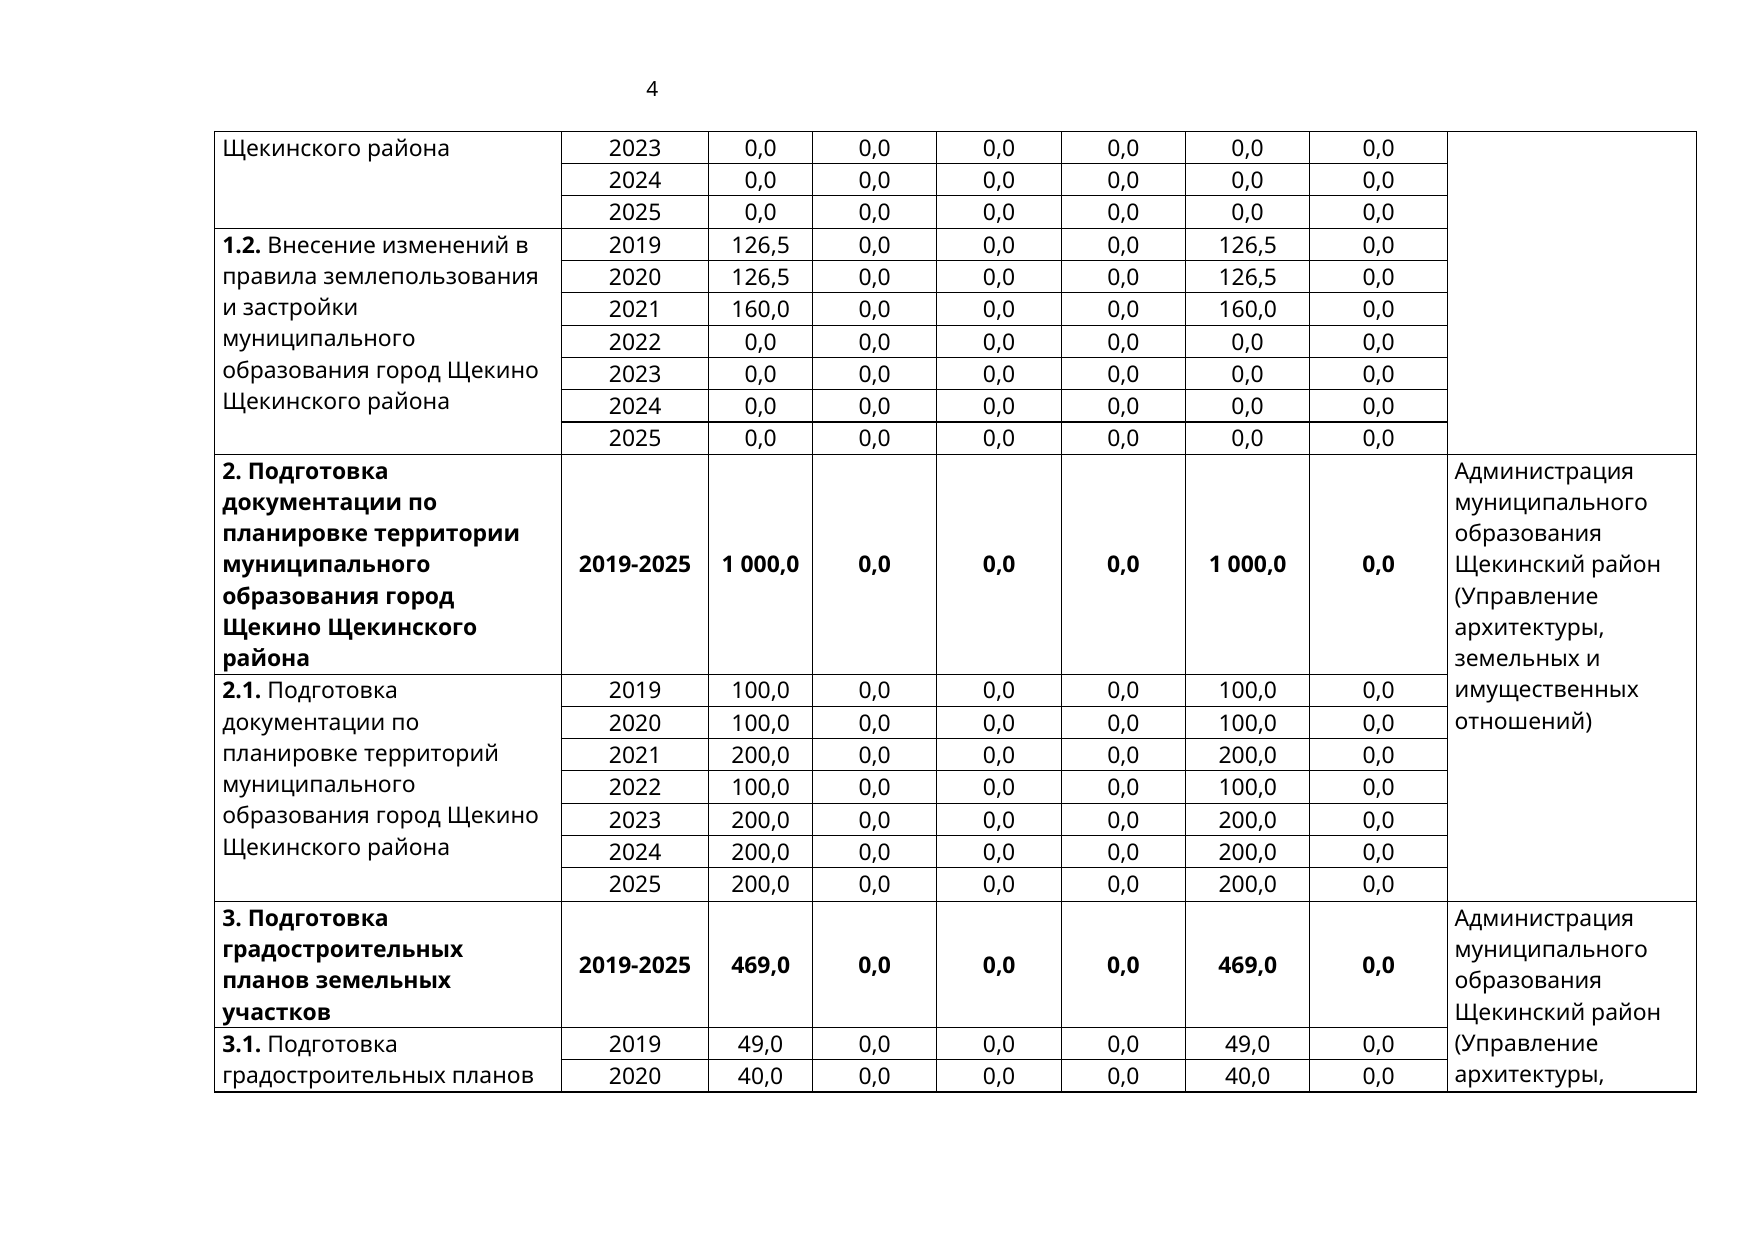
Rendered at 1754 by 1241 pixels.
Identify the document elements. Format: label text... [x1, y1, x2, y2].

table_cell 0,0 [1310, 229, 1447, 260]
table_cell 0,0 [937, 739, 1061, 770]
table_cell 0,0 [1310, 132, 1447, 163]
table_cell 2019-2025 [562, 455, 708, 673]
table_cell 0,0 [937, 196, 1061, 228]
table_cell 2019 [562, 229, 708, 260]
table_cell 2023 [562, 132, 708, 163]
table_cell 0,0 [1062, 423, 1185, 454]
table_cell 0,0 [937, 164, 1061, 195]
table_cell 49,0 [709, 1028, 812, 1059]
table_cell 49,0 [1186, 1028, 1309, 1059]
table_cell 2025 [562, 423, 708, 454]
table_cell 40,0 [709, 1060, 812, 1091]
table_cell 0,0 [709, 132, 812, 163]
table_cell 0,0 [1310, 804, 1447, 835]
table_cell 2024 [562, 836, 708, 867]
table_cell 2024 [562, 164, 708, 195]
table_cell 100,0 [709, 675, 812, 706]
table_cell 0,0 [813, 455, 936, 673]
table_cell 126,5 [1186, 229, 1309, 260]
table_cell 200,0 [709, 836, 812, 867]
table_cell 1 000,0 [709, 455, 812, 673]
table_cell 0,0 [1062, 196, 1185, 228]
table_cell 0,0 [709, 164, 812, 195]
table_cell 0,0 [937, 326, 1061, 357]
table_cell 0,0 [813, 423, 936, 454]
table_cell 2.1. Подготовка документации по планировке территорий муниципального образования город Щекино Щекинского района [215, 675, 561, 901]
table_cell 0,0 [937, 902, 1061, 1027]
table_cell 3. Подготовка градостроительных планов земельных участков [215, 902, 561, 1027]
table_cell 0,0 [937, 358, 1061, 389]
table_cell 200,0 [1186, 836, 1309, 867]
table_cell 2019 [562, 1028, 708, 1059]
table_cell 0,0 [937, 261, 1061, 292]
table_cell 0,0 [937, 229, 1061, 260]
table_cell 200,0 [709, 804, 812, 835]
table_cell 0,0 [937, 293, 1061, 324]
table_cell 0,0 [937, 771, 1061, 803]
table_cell 0,0 [1062, 390, 1185, 421]
table_cell 2024 [562, 390, 708, 421]
table_cell 126,5 [1186, 261, 1309, 292]
table_cell 200,0 [1186, 739, 1309, 770]
table_cell 0,0 [1062, 261, 1185, 292]
table_cell 0,0 [1310, 261, 1447, 292]
table_cell 0,0 [937, 1060, 1061, 1091]
table_cell 0,0 [937, 804, 1061, 835]
table_cell 0,0 [813, 804, 936, 835]
table_cell 0,0 [813, 164, 936, 195]
table_cell 0,0 [813, 868, 936, 901]
table_cell 0,0 [813, 326, 936, 357]
table_cell 0,0 [937, 868, 1061, 901]
table_cell 0,0 [1310, 739, 1447, 770]
table_cell 0,0 [1310, 293, 1447, 324]
table_cell 0,0 [1310, 390, 1447, 421]
table_cell 2021 [562, 739, 708, 770]
table_cell 0,0 [1310, 1028, 1447, 1059]
table_cell 0,0 [1062, 293, 1185, 324]
table_cell 200,0 [709, 739, 812, 770]
table_cell 2020 [562, 1060, 708, 1091]
table_cell 469,0 [1186, 902, 1309, 1027]
table_cell 0,0 [1062, 132, 1185, 163]
table_cell 0,0 [709, 326, 812, 357]
table_cell 126,5 [709, 261, 812, 292]
table_cell 0,0 [1062, 739, 1185, 770]
table_cell 2021 [562, 293, 708, 324]
table_cell 0,0 [937, 455, 1061, 673]
table_cell 0,0 [1186, 196, 1309, 228]
table_cell 0,0 [1310, 196, 1447, 228]
table_cell 0,0 [1310, 164, 1447, 195]
table_cell 0,0 [813, 739, 936, 770]
table_cell 0,0 [1186, 390, 1309, 421]
table_cell 2022 [562, 771, 708, 803]
table_cell 0,0 [937, 132, 1061, 163]
table_cell 0,0 [1186, 326, 1309, 357]
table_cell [1448, 902, 1696, 1091]
table_cell 0,0 [1310, 455, 1447, 673]
table_cell 0,0 [813, 358, 936, 389]
table_cell 0,0 [813, 1028, 936, 1059]
table_cell 0,0 [1310, 707, 1447, 738]
table_cell 0,0 [709, 423, 812, 454]
table_cell 0,0 [1062, 868, 1185, 901]
table_cell 0,0 [813, 1060, 936, 1091]
table_cell 126,5 [709, 229, 812, 260]
table_cell 0,0 [813, 196, 936, 228]
table_cell 469,0 [709, 902, 812, 1027]
table_cell 0,0 [813, 675, 936, 706]
table_cell 0,0 [1310, 771, 1447, 803]
table_cell 0,0 [709, 196, 812, 228]
table_cell 0,0 [813, 132, 936, 163]
table_cell 0,0 [1310, 675, 1447, 706]
table_cell 0,0 [813, 836, 936, 867]
table_cell 0,0 [937, 707, 1061, 738]
table_cell 200,0 [1186, 868, 1309, 901]
table_cell 0,0 [1062, 707, 1185, 738]
table_cell 40,0 [1186, 1060, 1309, 1091]
table_cell 160,0 [1186, 293, 1309, 324]
table_cell 0,0 [1062, 771, 1185, 803]
table_cell Администрация муниципального образования Щекинский район (Управление архитектуры, земельных и имущественных отношений) [1448, 455, 1696, 901]
table_cell 0,0 [1186, 132, 1309, 163]
table_cell 0,0 [813, 902, 936, 1027]
table_cell 100,0 [1186, 675, 1309, 706]
table_cell 0,0 [1310, 326, 1447, 357]
table_cell 0,0 [813, 293, 936, 324]
table_cell 0,0 [1062, 164, 1185, 195]
table_cell 2025 [562, 196, 708, 228]
table_cell 2019-2025 [562, 902, 708, 1027]
table_cell 2023 [562, 804, 708, 835]
table_cell 100,0 [709, 771, 812, 803]
table_cell 0,0 [1062, 1060, 1185, 1091]
table_cell 0,0 [1186, 358, 1309, 389]
table_cell 200,0 [1186, 804, 1309, 835]
table_cell 3.1. Подготовка градостроительных планов земельных участков [215, 1028, 561, 1091]
table_cell 0,0 [1310, 836, 1447, 867]
table_cell 100,0 [1186, 707, 1309, 738]
table_cell 0,0 [1062, 455, 1185, 673]
table_cell 0,0 [1310, 423, 1447, 454]
table_cell 0,0 [937, 423, 1061, 454]
table_cell 0,0 [813, 229, 936, 260]
table_cell 0,0 [1310, 902, 1447, 1027]
table_cell 0,0 [709, 390, 812, 421]
table_cell 0,0 [937, 1028, 1061, 1059]
table_cell 100,0 [709, 707, 812, 738]
table_cell 0,0 [1062, 804, 1185, 835]
table_cell 160,0 [709, 293, 812, 324]
table_cell 0,0 [1186, 164, 1309, 195]
table_cell 2023 [562, 358, 708, 389]
table_cell 100,0 [1186, 771, 1309, 803]
table_cell 0,0 [1062, 229, 1185, 260]
table_cell 0,0 [937, 390, 1061, 421]
table_cell 0,0 [1310, 1060, 1447, 1091]
table_cell 0,0 [1062, 1028, 1185, 1059]
table_cell 0,0 [937, 836, 1061, 867]
table_cell 0,0 [1062, 675, 1185, 706]
table_cell 0,0 [709, 358, 812, 389]
table_cell 0,0 [813, 261, 936, 292]
table_cell 2020 [562, 707, 708, 738]
table_cell 2022 [562, 326, 708, 357]
table_cell 0,0 [813, 707, 936, 738]
table_cell 0,0 [1062, 902, 1185, 1027]
table_cell 200,0 [709, 868, 812, 901]
table_cell 1 000,0 [1186, 455, 1309, 673]
table_cell 0,0 [1186, 423, 1309, 454]
table_cell 0,0 [813, 771, 936, 803]
table_cell 0,0 [1062, 836, 1185, 867]
table_cell 0,0 [1310, 868, 1447, 901]
table_cell 2. Подготовка документации по планировке территории муниципального образования город Щекино Щекинского района [215, 455, 561, 673]
table_cell 0,0 [1062, 358, 1185, 389]
table_cell 2019 [562, 675, 708, 706]
table_cell 0,0 [1062, 326, 1185, 357]
table_cell 0,0 [937, 675, 1061, 706]
table_cell 2025 [562, 868, 708, 901]
table_cell 0,0 [1310, 358, 1447, 389]
table_cell 0,0 [813, 390, 936, 421]
table_cell 1.2. Внесение изменений в правила землепользования и застройки муниципального образования город Щекино Щекинского района [215, 229, 561, 454]
table_cell 2020 [562, 261, 708, 292]
